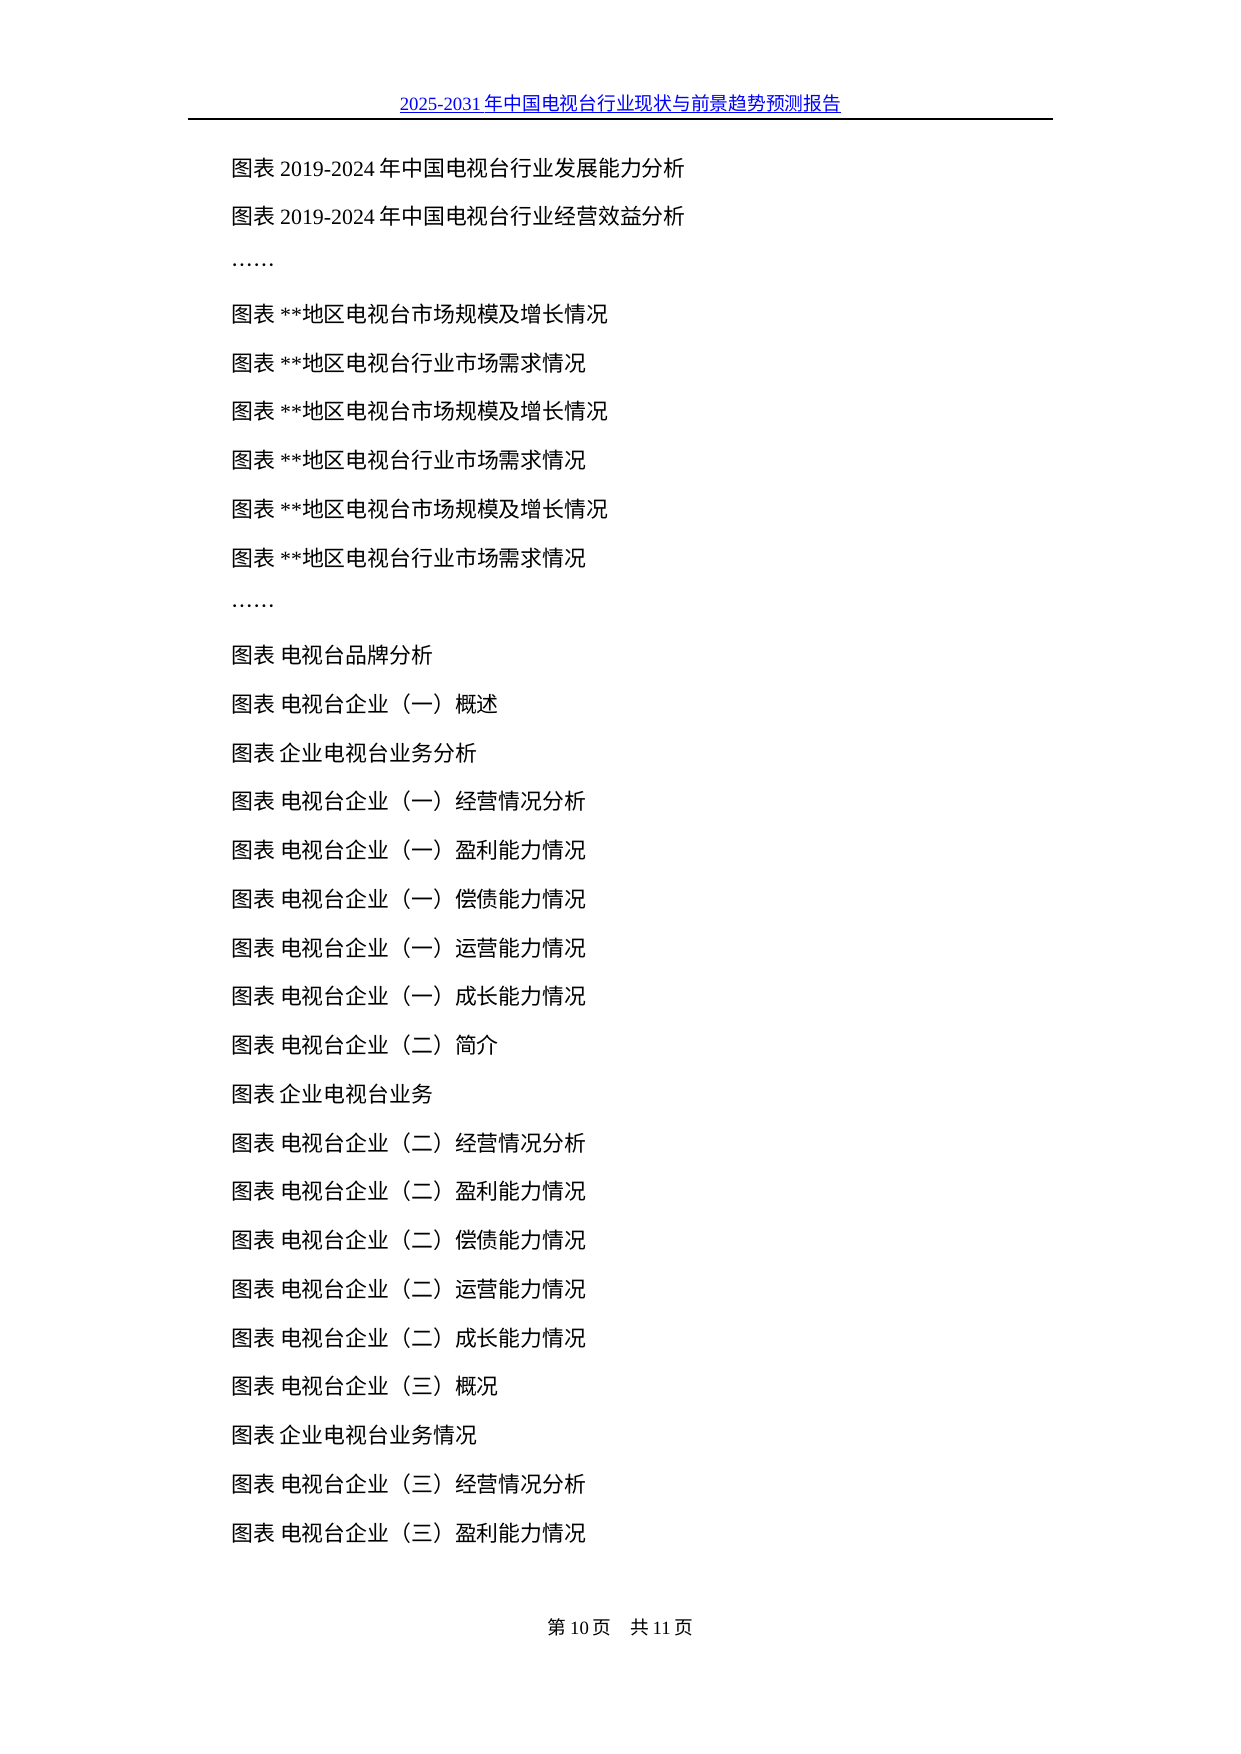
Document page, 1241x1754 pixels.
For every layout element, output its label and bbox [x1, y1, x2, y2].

text [187, 150, 1053, 1548]
